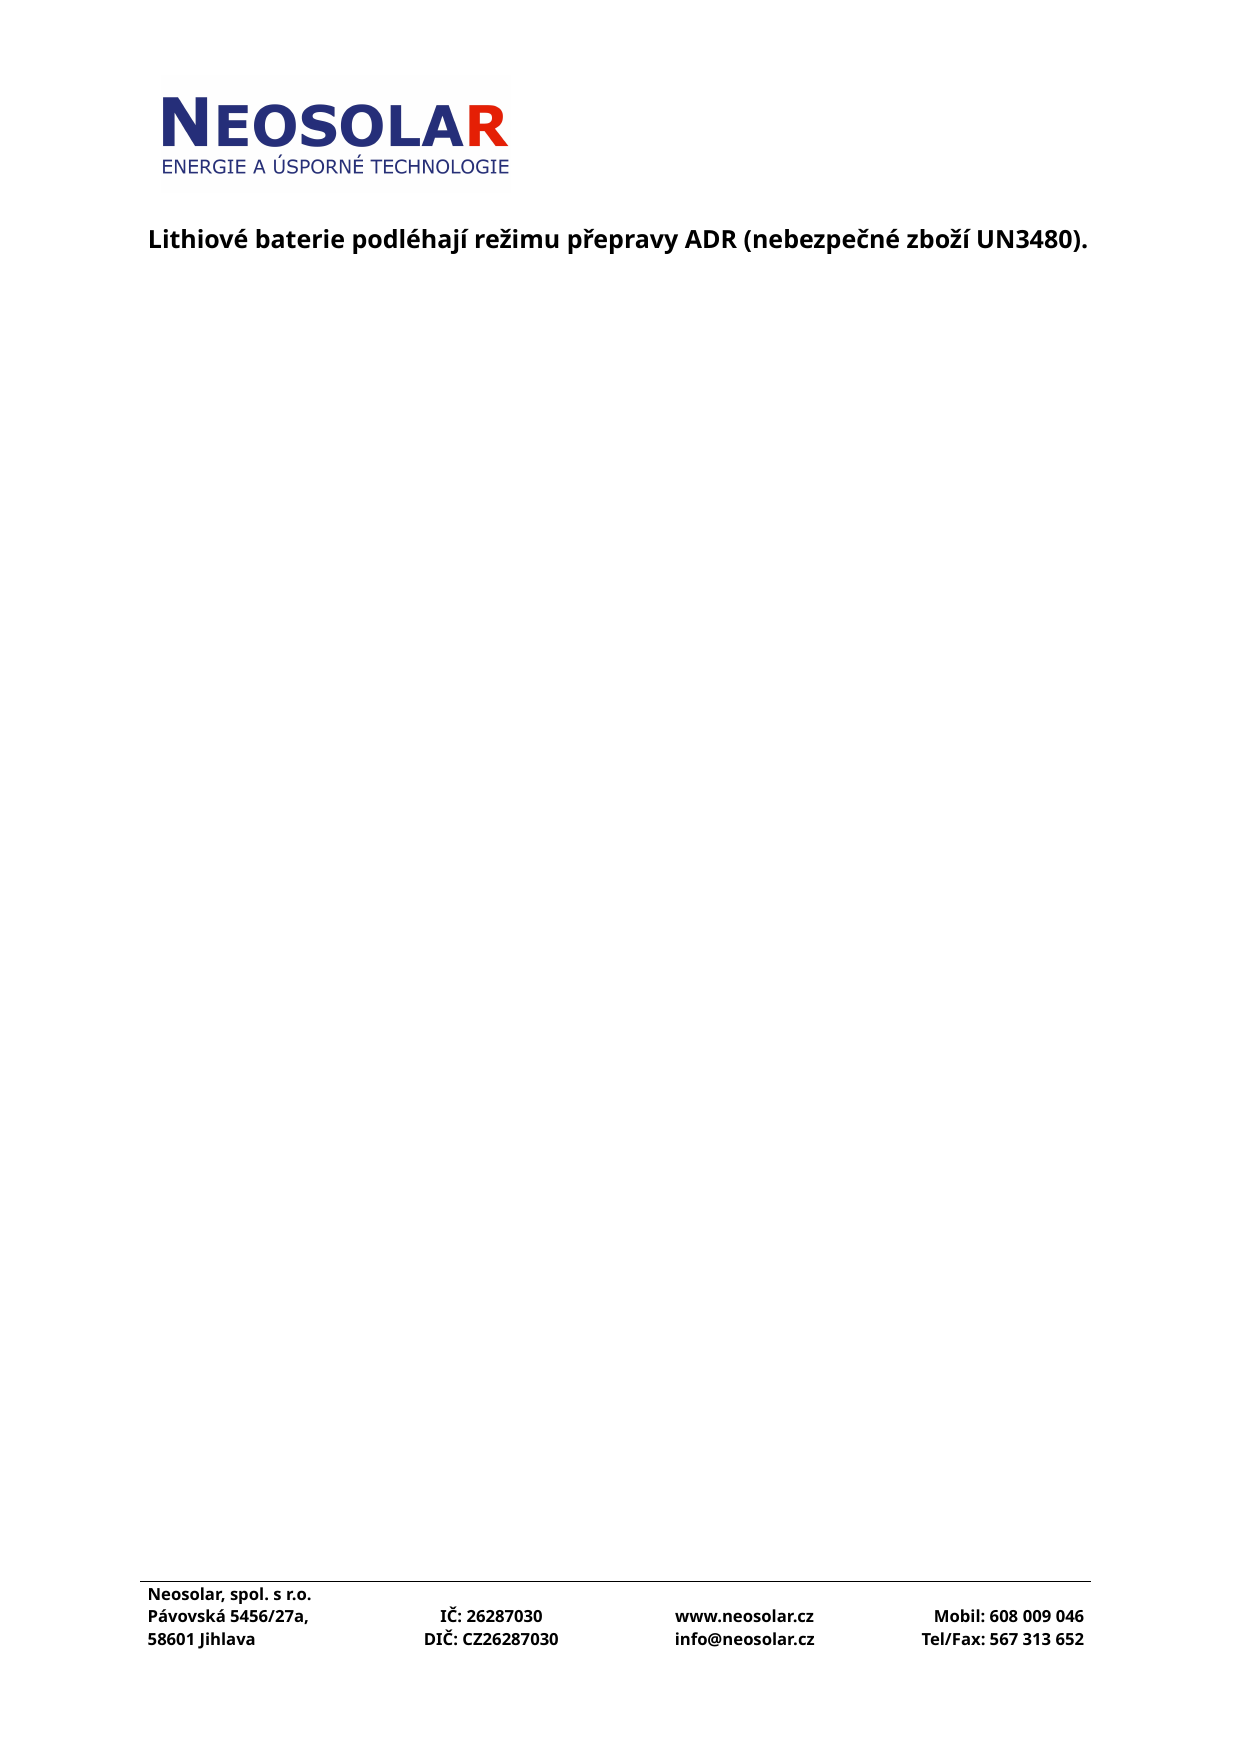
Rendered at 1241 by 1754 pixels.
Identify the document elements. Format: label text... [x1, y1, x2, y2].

text Lithiové baterie podléhají režimu přepravy ADR (nebezpečné zboží UN3480). [148, 221, 1093, 256]
picture [161, 75, 511, 193]
